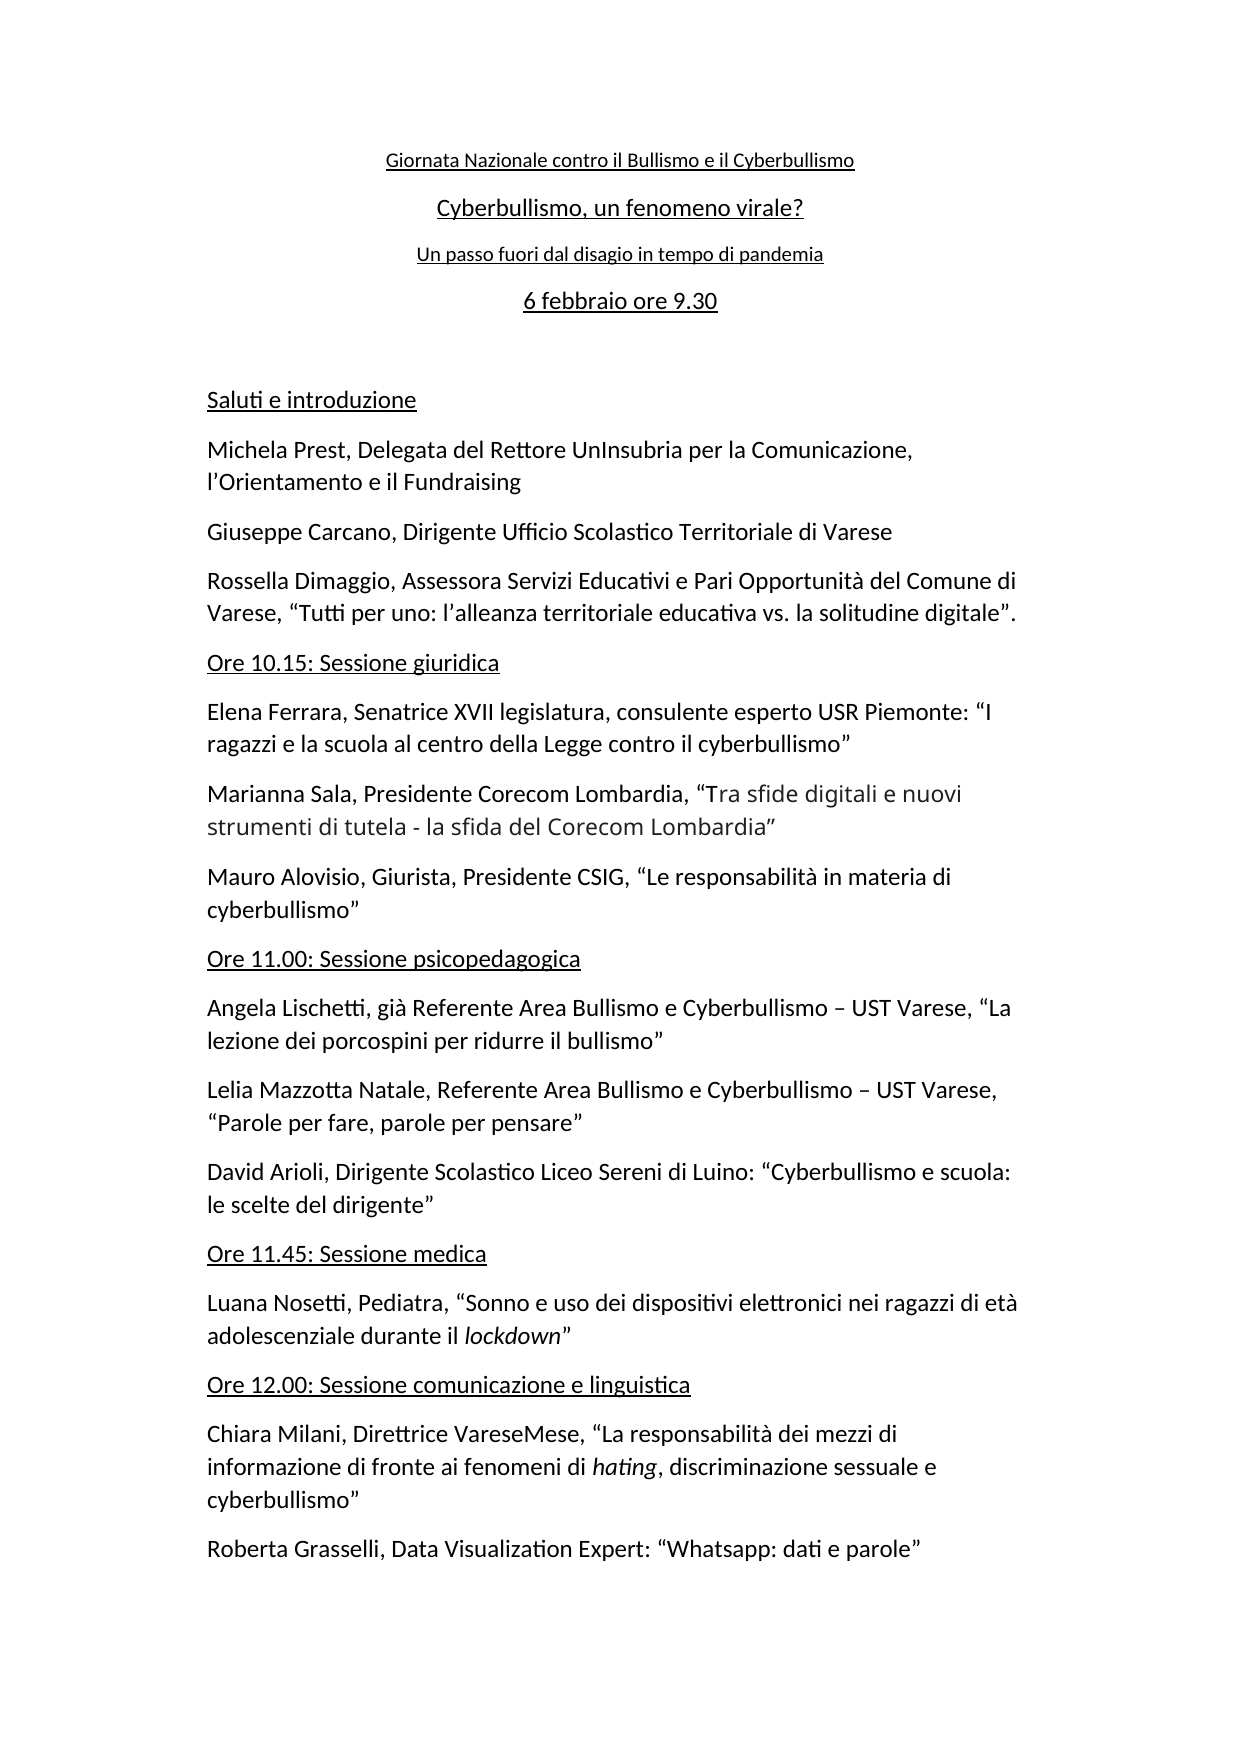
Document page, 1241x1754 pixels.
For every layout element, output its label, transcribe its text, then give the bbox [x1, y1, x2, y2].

text Ore 11.00: Sessione psicopedagogica [207, 943, 1034, 974]
text Giornata Nazionale contro il Bullismo e il Cyberbullismo [207, 148, 1034, 173]
text Elena Ferrara, Senatrice XVII legislatura, consulente esperto USR Piemonte: “I ragazzi e la scuola al centro della Legge contro il cyberbullismo” [207, 696, 1034, 759]
text 6 febbraio ore 9.30 [207, 285, 1034, 316]
text Rossella Dimaggio, Assessora Servizi Educativi e Pari Opportunità del Comune di Varese, “Tutti per uno: l’alleanza territoriale educativa vs. la solitudine digitale”. [207, 565, 1034, 628]
text Luana Nosetti, Pediatra, “Sonno e uso dei dispositivi elettronici nei ragazzi di età adolescenziale durante il lockdown” [207, 1287, 1034, 1351]
text Mauro Alovisio, Giurista, Presidente CSIG, “Le responsabilità in materia di cyberbullismo” [207, 861, 1034, 924]
text Un passo fuori dal disagio in tempo di pandemia [207, 241, 1034, 267]
text Saluti e introduzione [207, 384, 1034, 415]
text Marianna Sala, Presidente Corecom Lombardia, “Tra sfide digitali e nuovi strumenti di tutela - la sfida del Corecom Lombardia” [207, 778, 1034, 843]
text David Arioli, Dirigente Scolastico Liceo Sereni di Luino: “Cyberbullismo e scuola: le scelte del dirigente” [207, 1156, 1034, 1219]
text Roberta Grasselli, Data Visualization Expert: “Whatsapp: dati e parole” [207, 1533, 1034, 1564]
text Cyberbullismo, un fenomeno virale? [207, 192, 1034, 222]
text Michela Prest, Delegata del Rettore UnInsubria per la Comunicazione, l’Orientamento e il Fundraising [207, 434, 1034, 497]
text Chiara Milani, Direttrice VareseMese, “La responsabilità dei mezzi di informazione di fronte ai fenomeni di hating, discriminazione sessuale e cyberbullismo” [207, 1419, 1034, 1514]
text Ore 11.45: Sessione medica [207, 1238, 1034, 1269]
text Ore 10.15: Sessione giuridica [207, 647, 1034, 677]
text Angela Lischetti, già Referente Area Bullismo e Cyberbullismo – UST Varese, “La lezione dei porcospini per ridurre il bullismo” [207, 993, 1034, 1056]
text Giuseppe Carcano, Dirigente Ufficio Scolastico Territoriale di Varese [207, 516, 1034, 546]
text Ore 12.00: Sessione comunicazione e linguistica [207, 1369, 1034, 1400]
text Lelia Mazzotta Natale, Referente Area Bullismo e Cyberbullismo – UST Varese, “Parole per fare, parole per pensare” [207, 1074, 1034, 1138]
